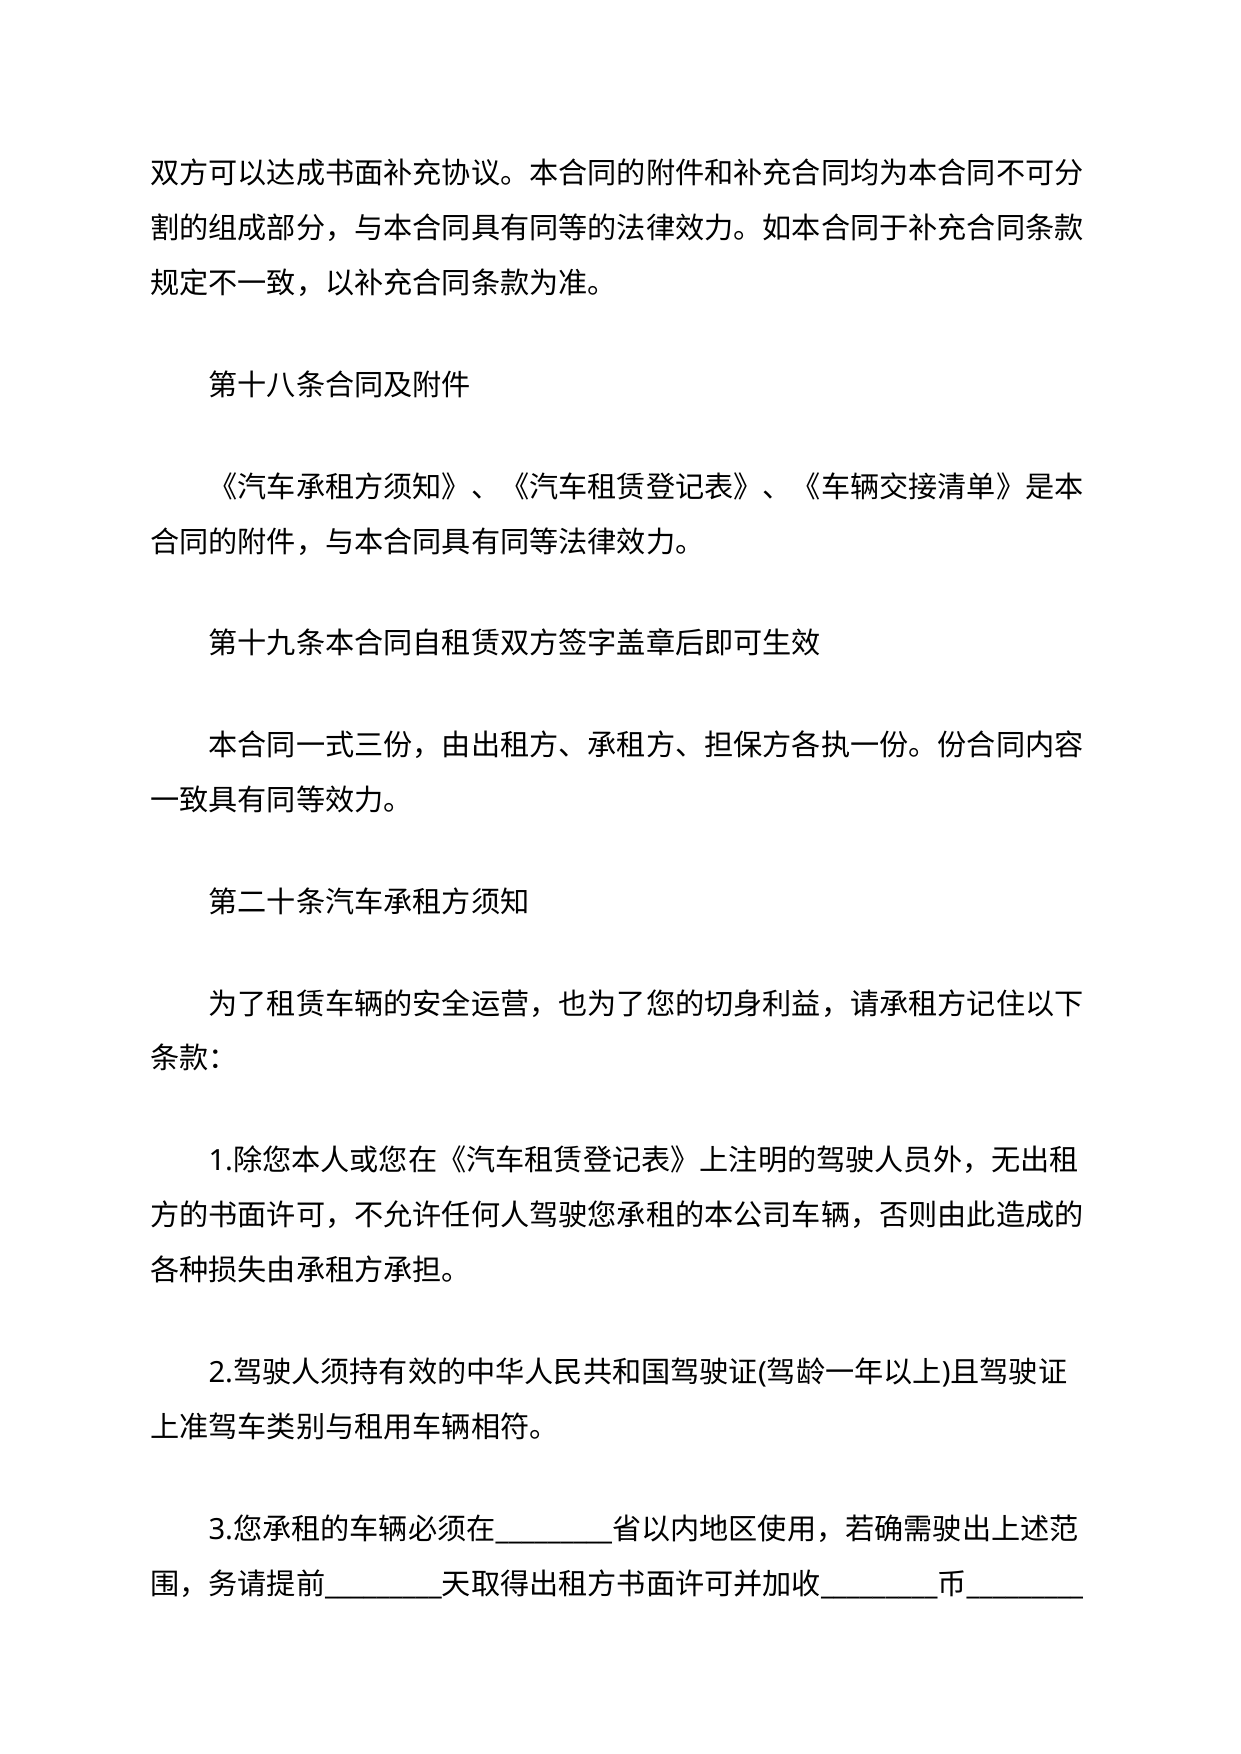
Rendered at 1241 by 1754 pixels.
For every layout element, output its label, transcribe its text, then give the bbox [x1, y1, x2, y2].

text 第十九条本合同自租赁双方签字盖章后即可生效 [150, 620, 1090, 662]
text 1.除您本人或您在《汽车租赁登记表》上注明的驾驶人员外，无出租方的书面许可，不允许任何人驾驶您承租的本公司车辆，否则由此造成的各种损失由承租方承担。 [150, 1137, 1090, 1289]
text 第十八条合同及附件 [150, 362, 1090, 404]
text 本合同一式三份，由出租方、承租方、担保方各执一份。份合同内容一致具有同等效力。 [150, 722, 1090, 819]
text 为了租赁车辆的安全运营，也为了您的切身利益，请承租方记住以下条款： [150, 980, 1090, 1077]
text 2.驾驶人须持有效的中华人民共和国驾驶证(驾龄一年以上)且驾驶证上准驾车类别与租用车辆相符。 [150, 1348, 1090, 1446]
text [150, 1505, 1090, 1603]
text 第二十条汽车承租方须知 [150, 878, 1090, 921]
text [150, 150, 1090, 302]
text 《汽车承租方须知》、《汽车租赁登记表》、《车辆交接清单》是本合同的附件，与本合同具有同等法律效力。 [150, 463, 1090, 561]
